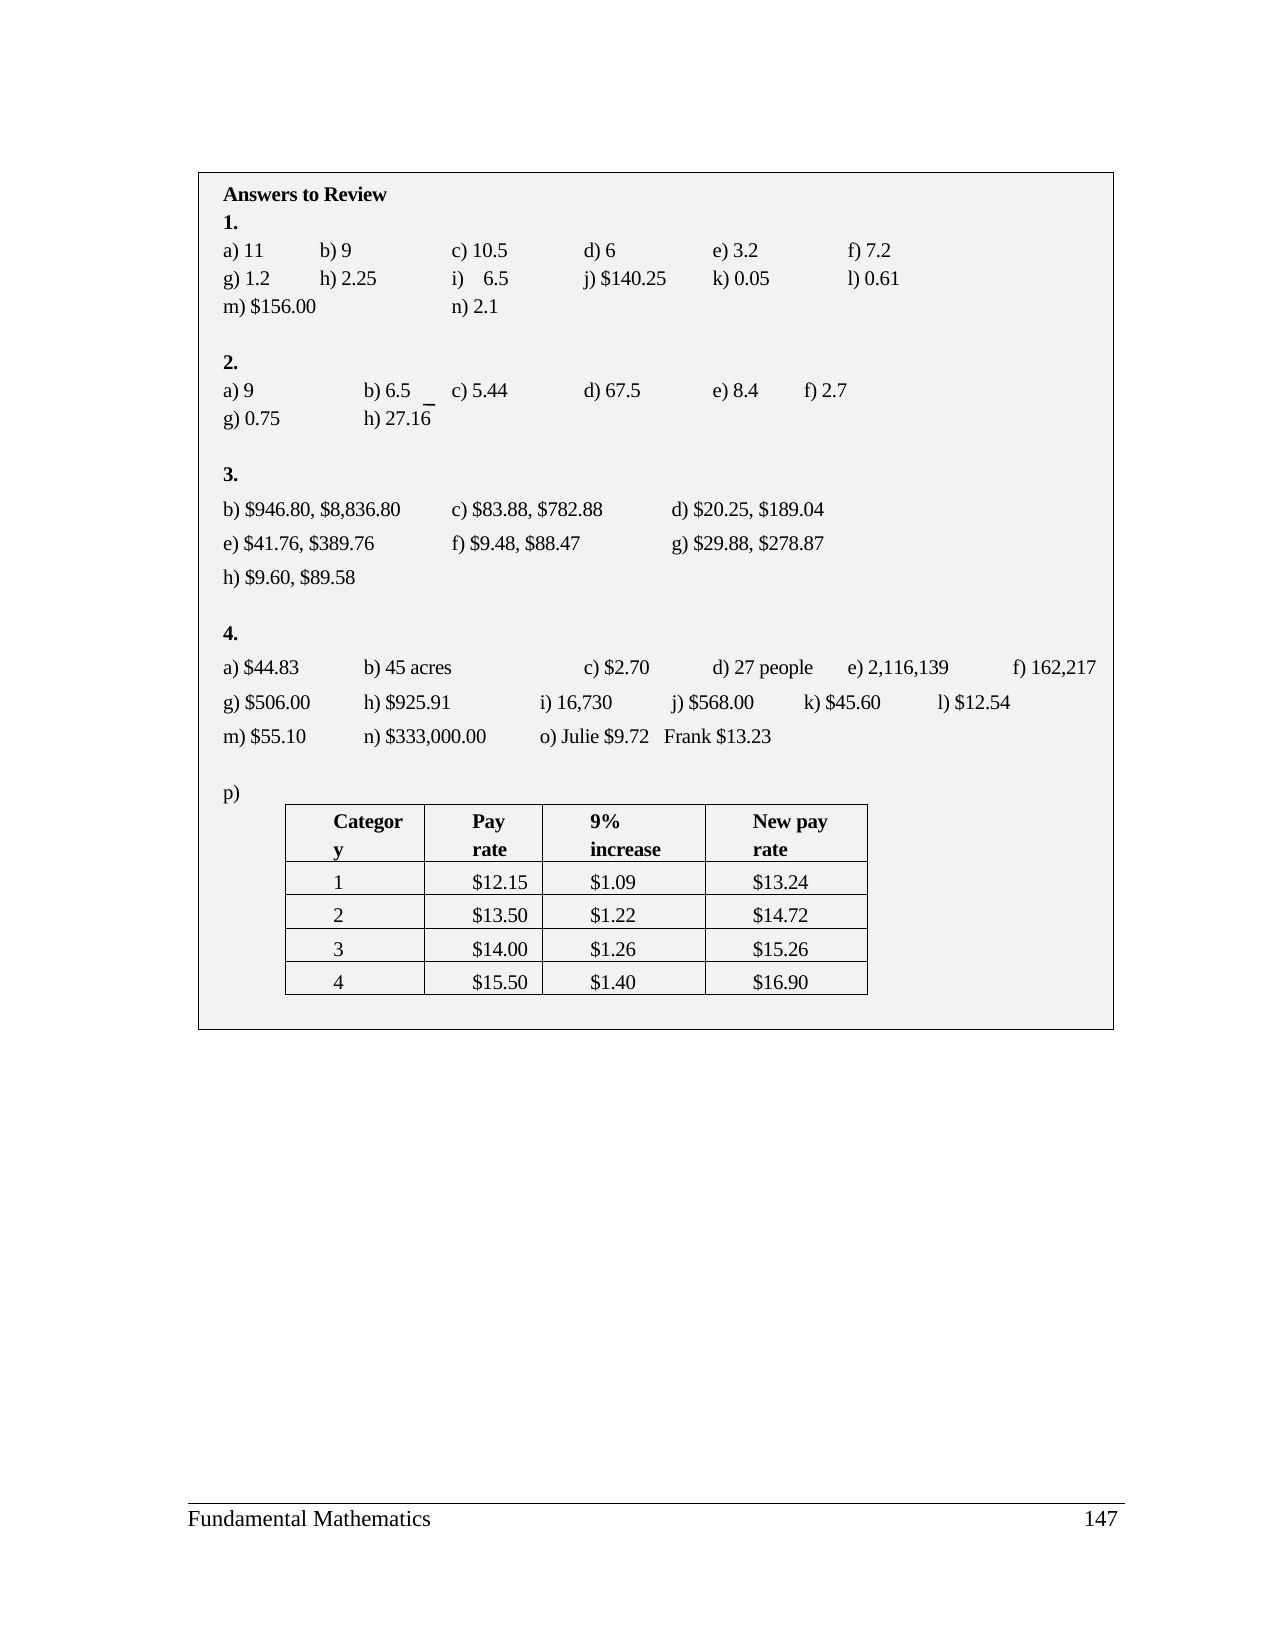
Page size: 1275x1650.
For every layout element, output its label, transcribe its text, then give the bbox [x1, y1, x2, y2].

text g) 0.75 h) 27.16 [223, 402, 1125, 430]
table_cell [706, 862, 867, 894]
text h) $9.60, $89.58 [223, 561, 1125, 589]
text a) 11 b) 9 c) 10.5 d) 6 e) 3.2 f) 7.2 [223, 234, 1125, 262]
text 2. [223, 346, 1125, 374]
text Answers to Review [223, 178, 1125, 206]
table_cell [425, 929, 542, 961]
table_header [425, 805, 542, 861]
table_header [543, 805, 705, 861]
text m) $156.00 n) 2.1 [223, 290, 1125, 318]
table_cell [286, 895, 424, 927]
text p) [223, 776, 1125, 804]
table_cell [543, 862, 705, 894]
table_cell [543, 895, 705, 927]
text g) 1.2 h) 2.25 i) 6.5 j) $140.25 k) 0.05 l) 0.61 [223, 262, 1125, 290]
text a) $44.83 b) 45 acres c) $2.70 d) 27 people e) 2,116,139 f) 162,217 [223, 651, 1125, 679]
text g) $506.00 h) $925.91 i) 16,730 j) $568.00 k) $45.60 l) $12.54 [223, 686, 1125, 714]
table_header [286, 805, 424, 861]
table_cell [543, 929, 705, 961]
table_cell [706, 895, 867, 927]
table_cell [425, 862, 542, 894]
text a) 9 b) 6.5 c) 5.44 d) 67.5 e) 8.4 f) 2.7 [223, 374, 1125, 402]
text 3. [223, 458, 1125, 486]
text m) $55.10 n) $333,000.00 o) Julie $9.72 Frank $13.23 [223, 720, 1125, 748]
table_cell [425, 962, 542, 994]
text b) $946.80, $8,836.80 c) $83.88, $782.88 d) $20.25, $189.04 [223, 492, 1125, 521]
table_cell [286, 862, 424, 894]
text 4. [223, 617, 1125, 645]
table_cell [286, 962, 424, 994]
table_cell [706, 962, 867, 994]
text e) $41.76, $389.76 f) $9.48, $88.47 g) $29.88, $278.87 [223, 527, 1125, 555]
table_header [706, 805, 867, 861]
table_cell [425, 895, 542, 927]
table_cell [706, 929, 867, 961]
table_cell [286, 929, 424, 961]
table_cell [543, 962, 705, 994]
text 1. [223, 206, 1125, 234]
